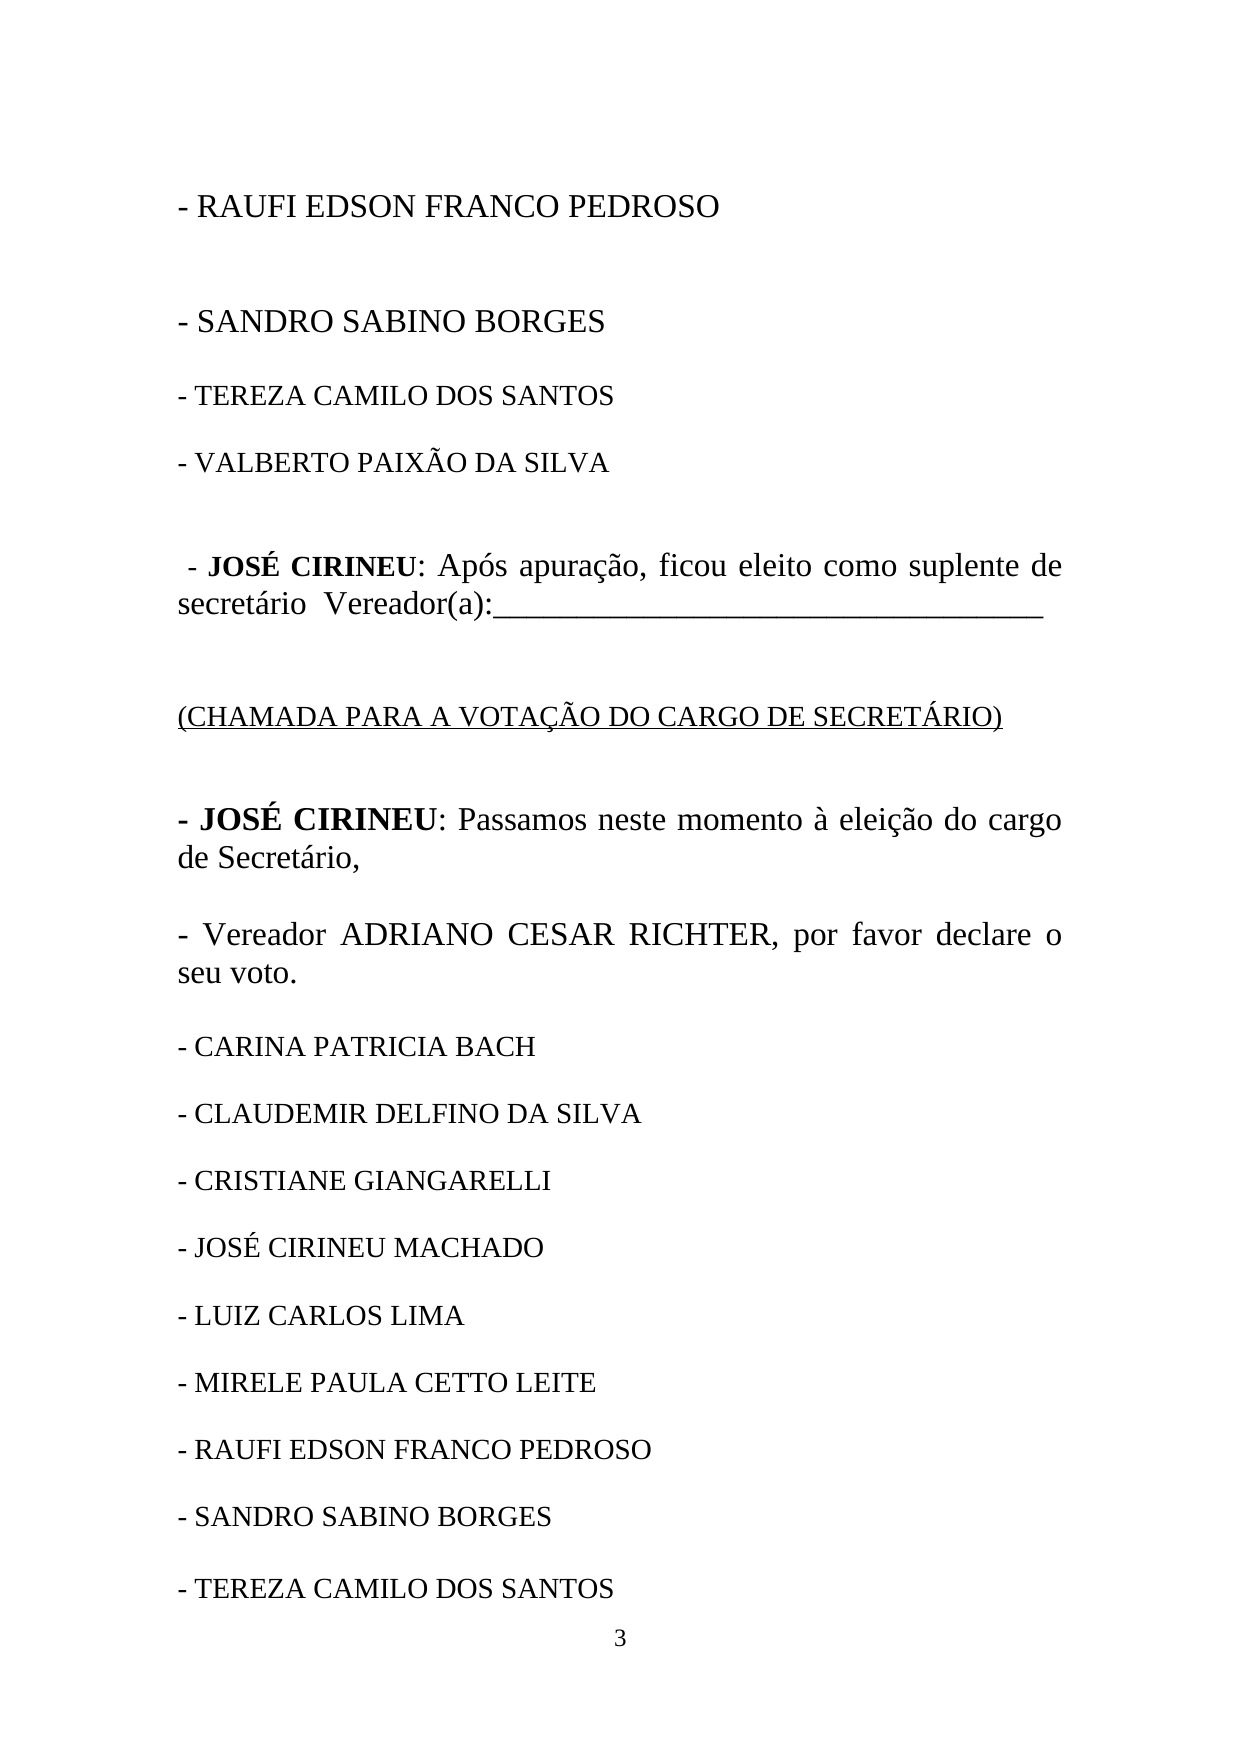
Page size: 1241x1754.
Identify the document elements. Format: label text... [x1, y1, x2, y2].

text - JOSÉ CIRINEU: Após apuração, ficou eleito como suplente de secretário Vereador(a):_________________________________ [177, 545, 1063, 622]
text (CHAMADA PARA A VOTAÇÃO DO CARGO DE SECRETÁRIO) [177, 699, 1063, 732]
text - LUIZ CARLOS LIMA [177, 1298, 1063, 1331]
text - CLAUDEMIR DELFINO DA SILVA [177, 1096, 1063, 1130]
text - RAUFI EDSON FRANCO PEDROSO [177, 186, 1063, 224]
text - VALBERTO PAIXÃO DA SILVA [177, 445, 1063, 478]
text - CRISTIANE GIANGARELLI [177, 1163, 1063, 1197]
text - RAUFI EDSON FRANCO PEDROSO [177, 1432, 1063, 1465]
text - JOSÉ CIRINEU: Passamos neste momento à eleição do cargo de Secretário, [177, 799, 1063, 876]
text - MIRELE PAULA CETTO LEITE [177, 1365, 1063, 1398]
text - JOSÉ CIRINEU MACHADO [177, 1231, 1063, 1264]
text - SANDRO SABINO BORGES [177, 1499, 1063, 1532]
text - Vereador ADRIANO CESAR RICHTER, por favor declare o seu voto. [177, 914, 1063, 991]
text - CARINA PATRICIA BACH [177, 1029, 1063, 1063]
text - TEREZA CAMILO DOS SANTOS [177, 378, 1063, 411]
text - TEREZA CAMILO DOS SANTOS [177, 1571, 1063, 1604]
text - SANDRO SABINO BORGES [177, 301, 1063, 339]
